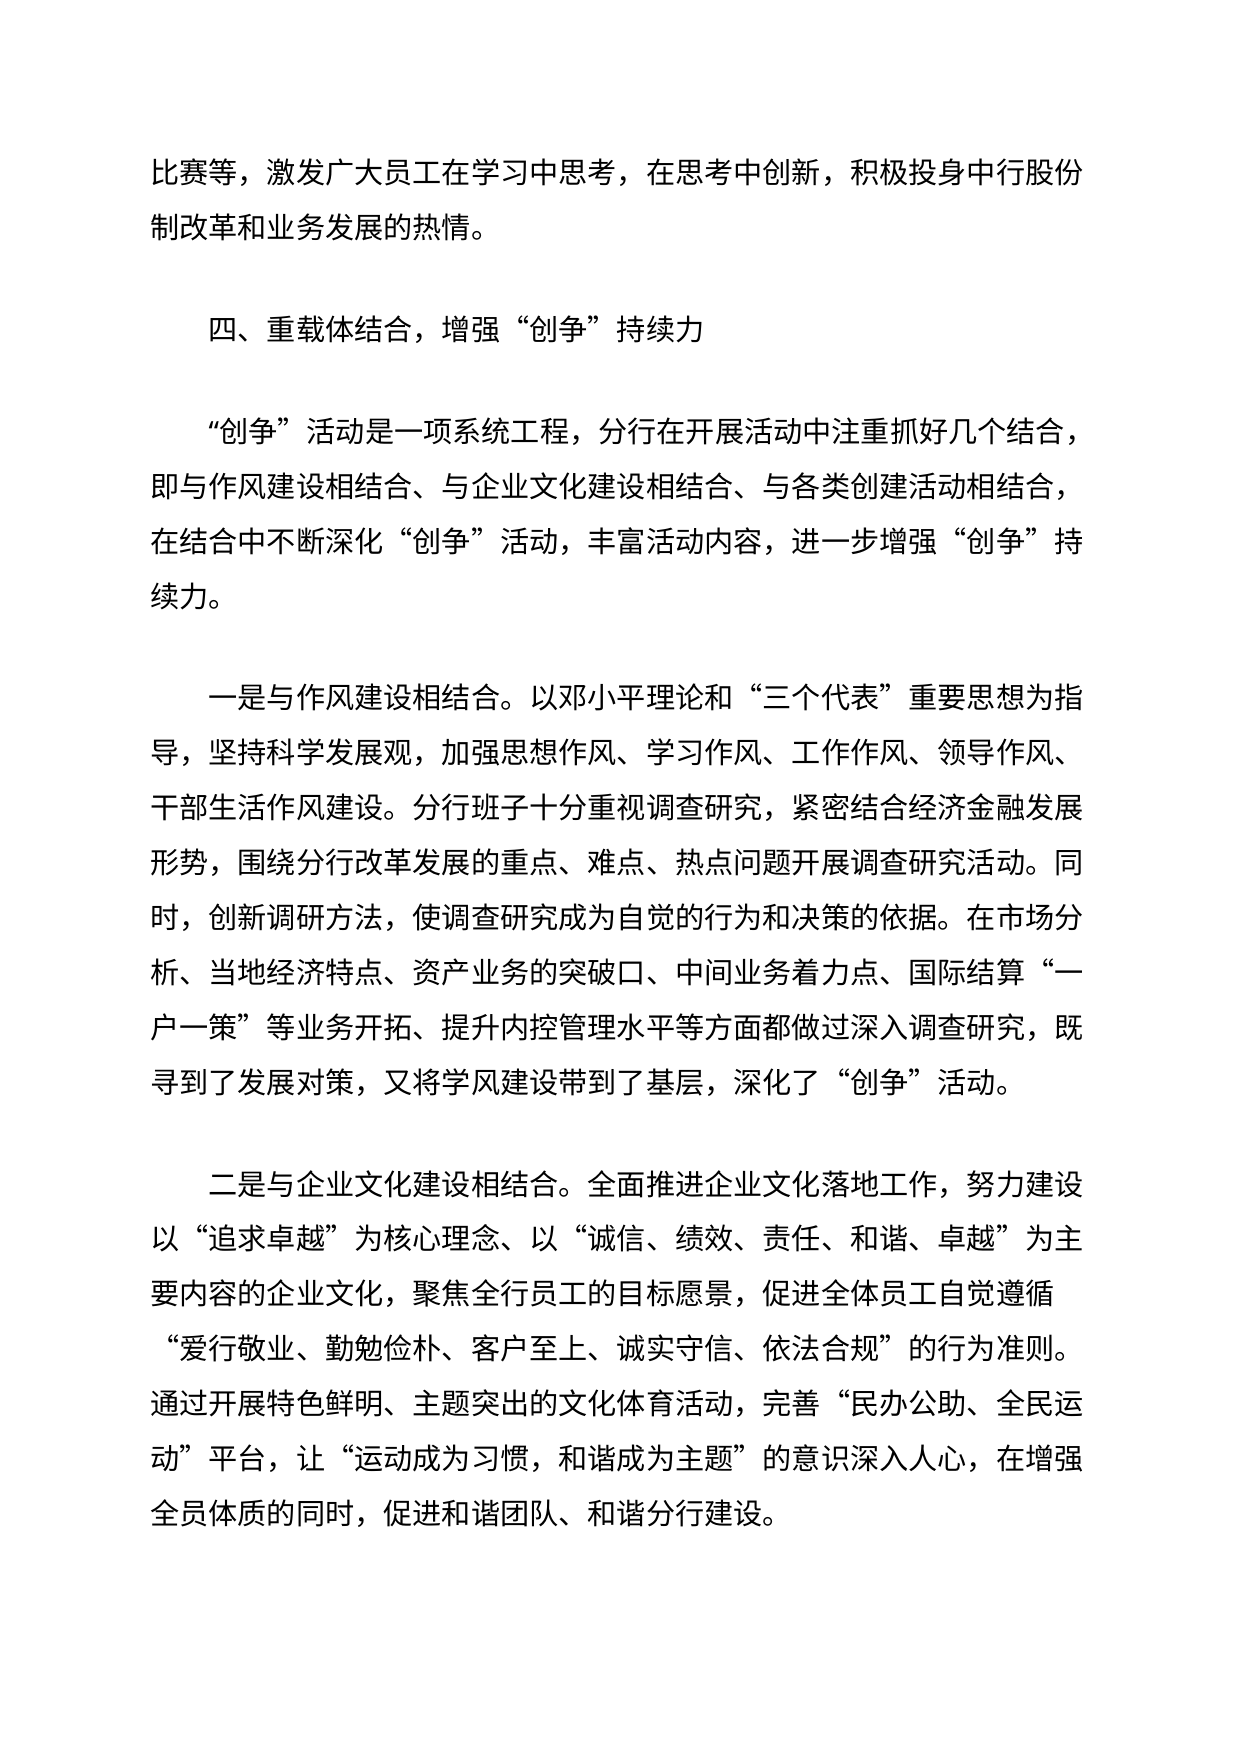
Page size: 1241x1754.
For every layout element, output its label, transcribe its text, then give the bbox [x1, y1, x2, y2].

text “创争”活动是一项系统工程，分行在开展活动中注重抓好几个结合，即与作风建设相结合、与企业文化建设相结合、与各类创建活动相结合，在结合中不断深化“创争”活动，丰富活动内容，进一步增强“创争”持续力。 [150, 408, 1090, 616]
text 二是与企业文化建设相结合。全面推进企业文化落地工作，努力建设以“追求卓越”为核心理念、以“诚信、绩效、责任、和谐、卓越”为主要内容的企业文化，聚焦全行员工的目标愿景，促进全体员工自觉遵循“爱行敬业、勤勉俭朴、客户至上、诚实守信、依法合规”的行为准则。通过开展特色鲜明、主题突出的文化体育活动，完善“民办公助、全民运动”平台，让“运动成为习惯，和谐成为主题”的意识深入人心，在增强全员体质的同时，促进和谐团队、和谐分行建设。 [150, 1161, 1090, 1533]
text 一是与作风建设相结合。以邓小平理论和“三个代表”重要思想为指导，坚持科学发展观，加强思想作风、学习作风、工作作风、领导作风、干部生活作风建设。分行班子十分重视调查研究，紧密结合经济金融发展形势，围绕分行改革发展的重点、难点、热点问题开展调查研究活动。同时，创新调研方法，使调查研究成为自觉的行为和决策的依据。在市场分析、当地经济特点、资产业务的突破口、中间业务着力点、国际结算“一户一策”等业务开拓、提升内控管理水平等方面都做过深入调查研究，既寻到了发展对策，又将学风建设带到了基层，深化了“创争”活动。 [150, 675, 1090, 1102]
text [150, 150, 1090, 247]
text 四、重载体结合，增强“创争”持续力 [150, 307, 1090, 349]
